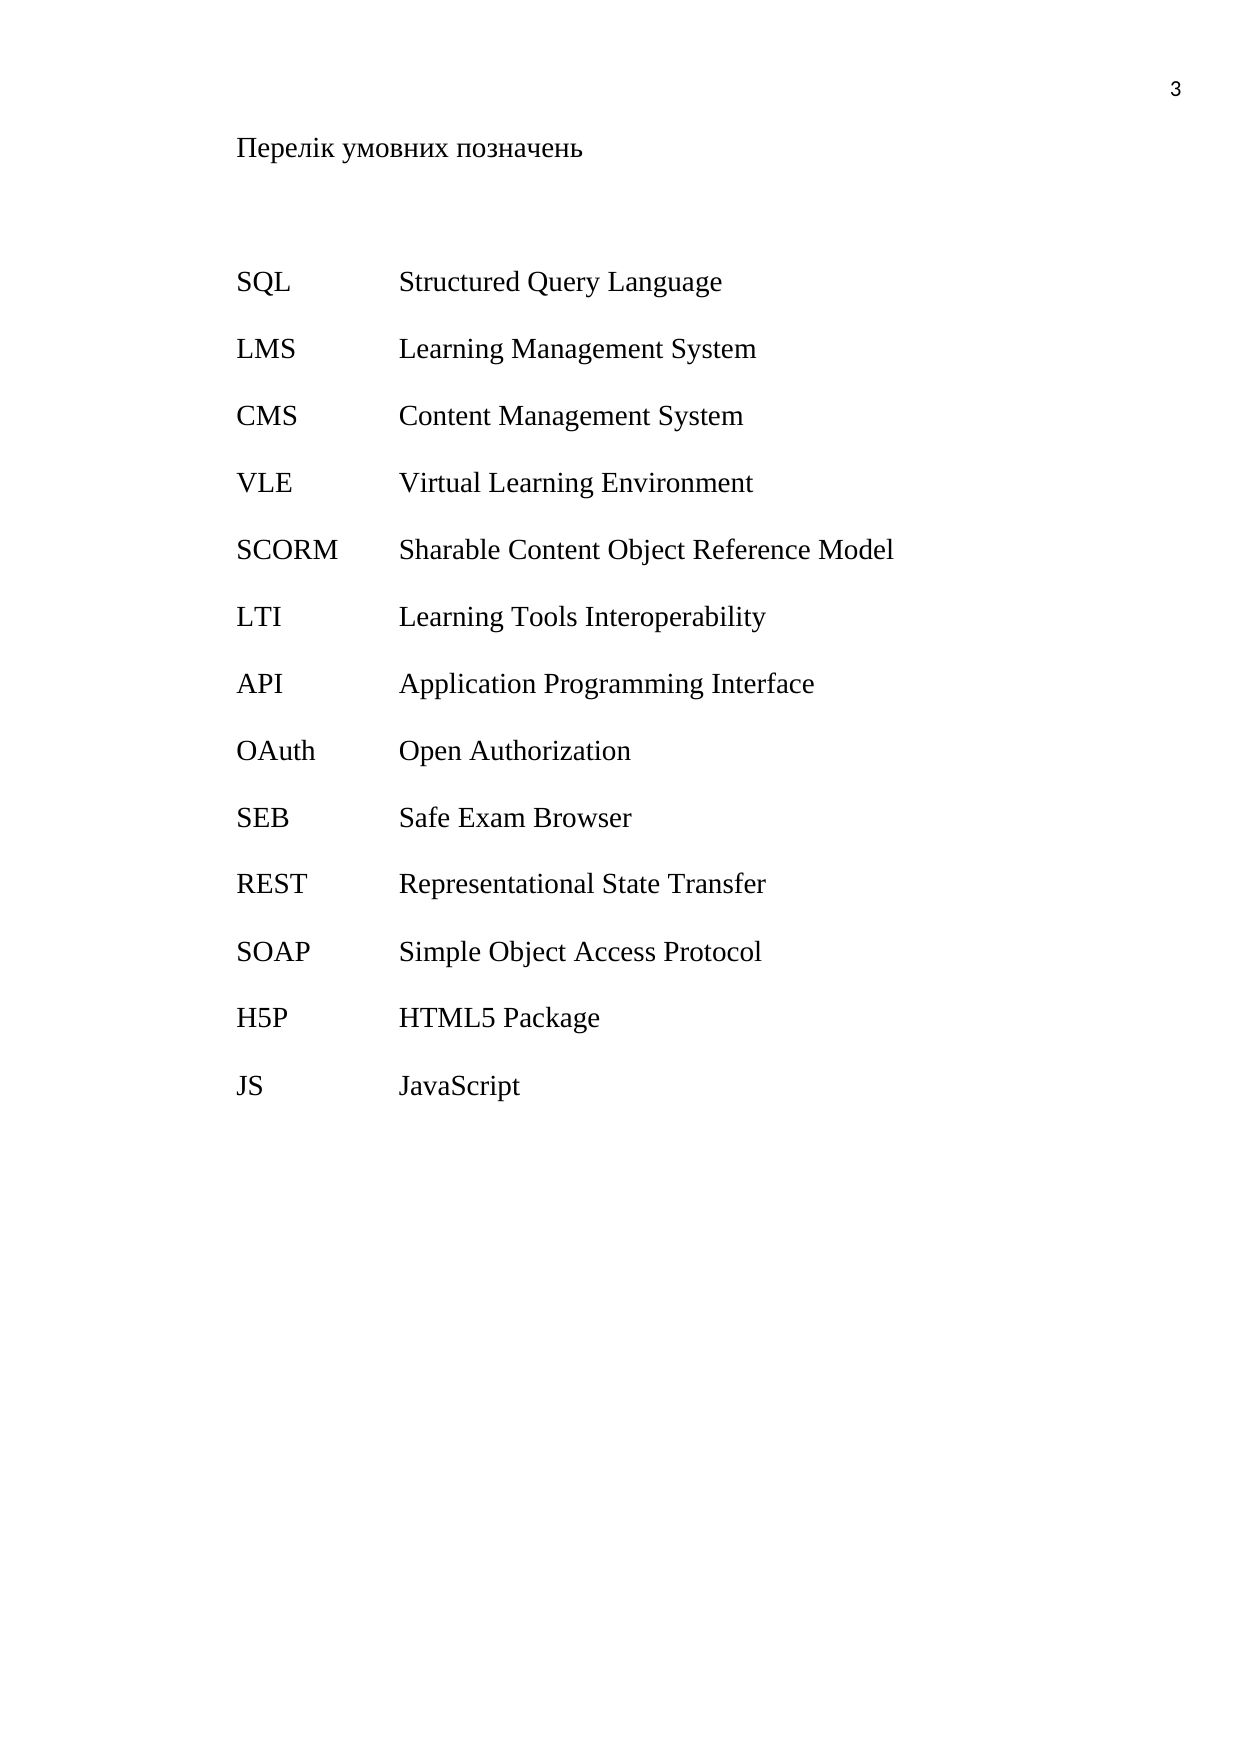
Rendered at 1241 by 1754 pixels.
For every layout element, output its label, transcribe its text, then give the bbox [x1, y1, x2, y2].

text OAuth Open Authorization [177, 733, 1181, 766]
text SOAP Simple Object Access Protocol [177, 934, 1181, 967]
text SQL Structured Query Language [177, 264, 1181, 297]
text REST Representational State Transfer [177, 867, 1181, 900]
text LMS Learning Management System [177, 331, 1181, 364]
text JS JavaScript [177, 1068, 1181, 1101]
text VLE Virtual Learning Environment [177, 465, 1181, 498]
text Перелік умовних позначень [177, 130, 1181, 163]
text H5P HTML5 Package [177, 1001, 1181, 1034]
text CMS Content Management System [177, 398, 1181, 431]
text SEB Safe Exam Browser [177, 800, 1181, 833]
text LTI Learning Tools Interoperability [177, 599, 1181, 632]
text SCORM Sharable Content Object Reference Model [177, 532, 1181, 565]
text API Application Programming Interface [177, 666, 1181, 699]
